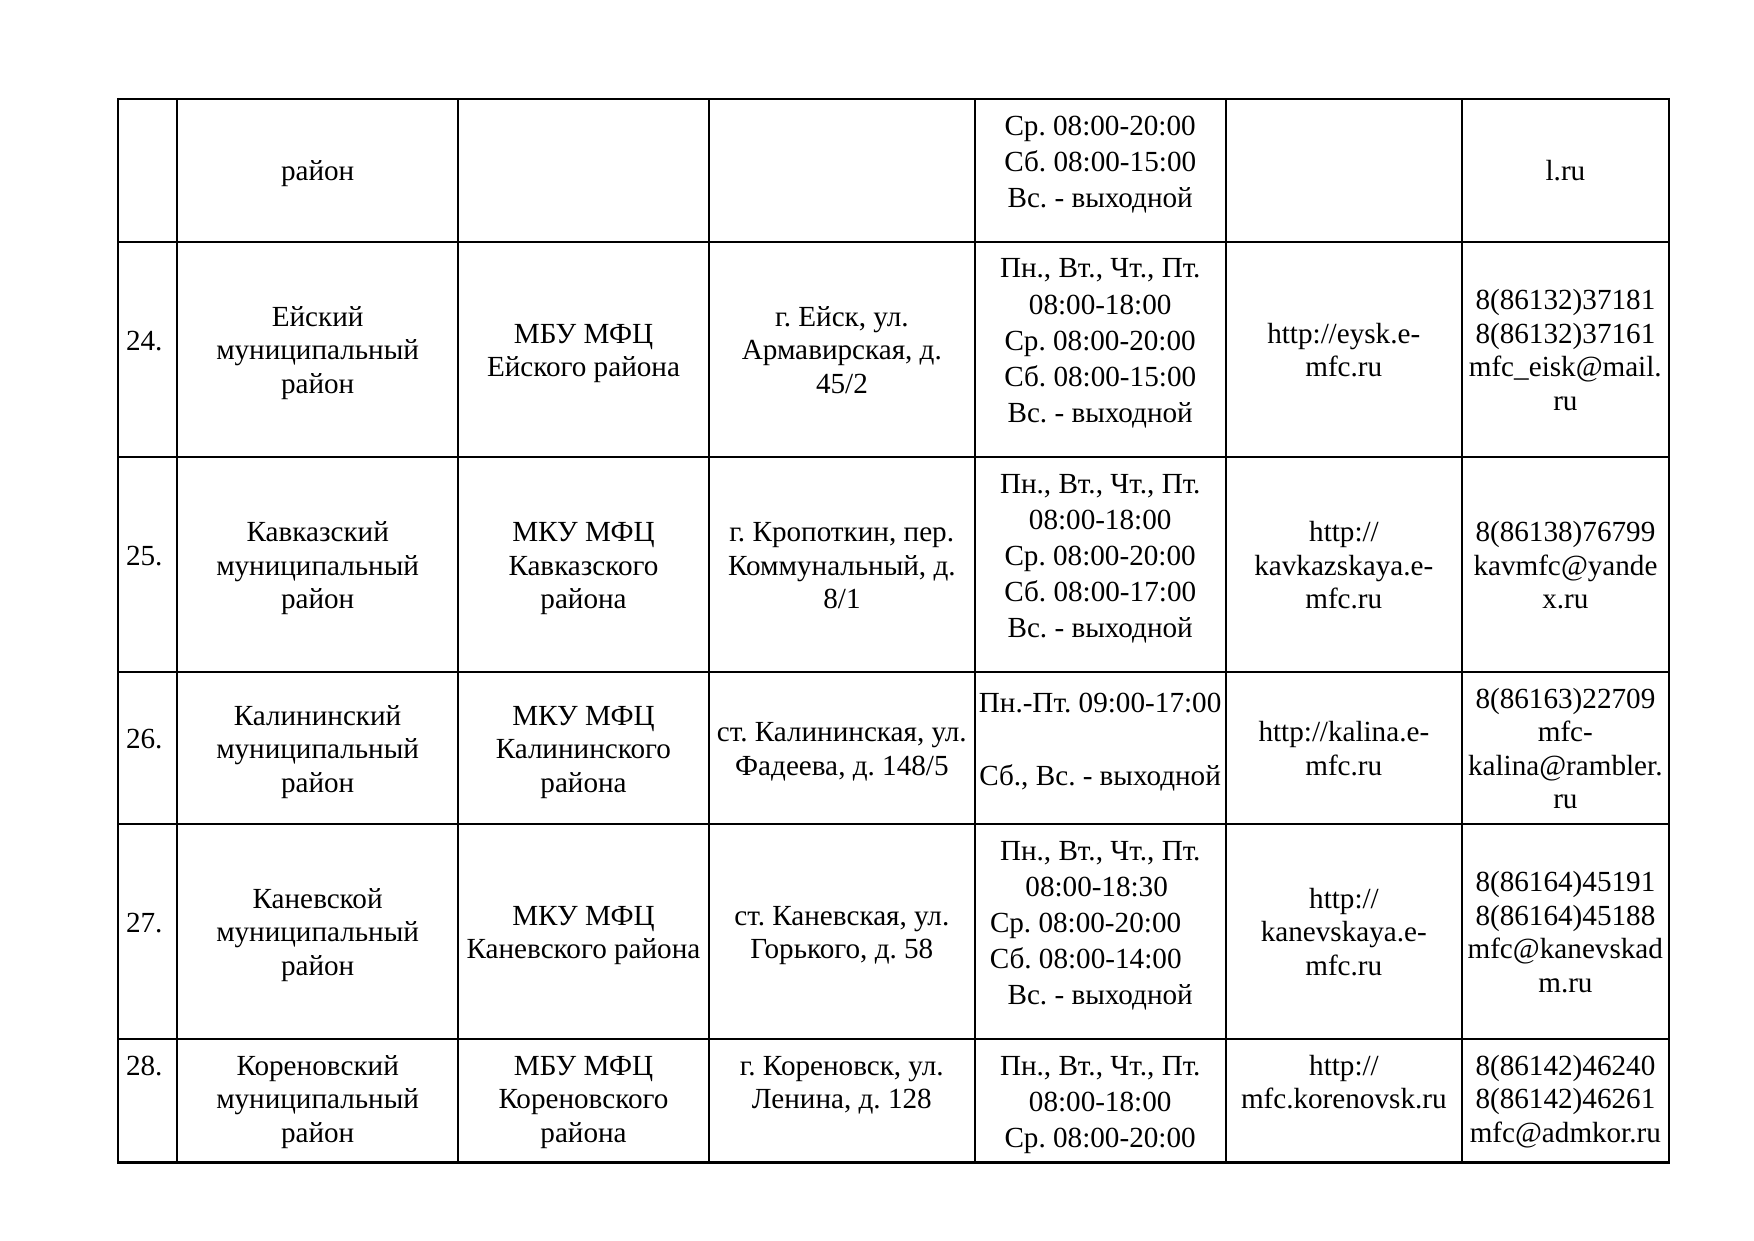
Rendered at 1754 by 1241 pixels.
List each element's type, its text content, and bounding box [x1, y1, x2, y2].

table_cell http://kanevskaya.e-mfc.ru [1227, 825, 1461, 1038]
table_cell Ейский муниципальный район [178, 243, 457, 456]
table_cell Пн., Вт., Чт., Пт. 08:00-18:00 Ср. 08:00-20:00 Сб. 08:00-17:00 Вс. - выходной [976, 458, 1225, 671]
table_cell МКУ МФЦ Каневского района [459, 825, 708, 1038]
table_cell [1463, 1040, 1668, 1161]
table_cell 8(86138)76799 kavmfc@yandex.ru [1463, 458, 1668, 671]
table_cell Пн.-Пт. 09:00-17:00 Сб., Вс. - выходной [976, 673, 1225, 823]
table_cell г. Кропоткин, пер. Коммунальный, д. 8/1 [710, 458, 974, 671]
table_cell [119, 825, 176, 1038]
table_cell http://eysk.e-mfc.ru [1227, 243, 1461, 456]
table_cell Каневской муниципальный район [178, 825, 457, 1038]
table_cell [1463, 100, 1668, 241]
table_cell Кавказский муниципальный район [178, 458, 457, 671]
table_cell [178, 100, 457, 241]
table_cell МКУ МФЦ Кавказского района [459, 458, 708, 671]
table_cell [119, 673, 176, 823]
table_cell [119, 458, 176, 671]
table_cell [119, 243, 176, 456]
table_cell 8(86163)22709 mfc-kalina@rambler.ru [1463, 673, 1668, 823]
table_cell 8(86164)45191 8(86164)45188 mfc@kanevskadm.ru [1463, 825, 1668, 1038]
table_cell http://kavkazskaya.e-mfc.ru [1227, 458, 1461, 671]
table_cell МКУ МФЦ Калининского района [459, 673, 708, 823]
table_cell Калининский муниципальный район [178, 673, 457, 823]
table_cell http://kalina.e-mfc.ru [1227, 673, 1461, 823]
table_cell г. Ейск, ул. Армавирская, д. 45/2 [710, 243, 974, 456]
table_cell ст. Каневская, ул. Горького, д. 58 [710, 825, 974, 1038]
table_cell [1227, 1040, 1461, 1161]
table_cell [178, 1040, 457, 1161]
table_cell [710, 1040, 974, 1161]
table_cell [459, 1040, 708, 1161]
table_cell ст. Калининская, ул. Фадеева, д. 148/5 [710, 673, 974, 823]
table_cell Пн., Вт., Чт., Пт. 08:00-18:30 Ср. 08:00-20:00 Сб. 08:00-14:00 Вс. - выходной [976, 825, 1225, 1038]
table_cell Пн., Вт., Чт., Пт. 08:00-18:00 Ср. 08:00-20:00 Сб. 08:00-15:00 Вс. - выходной [976, 243, 1225, 456]
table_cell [976, 100, 1225, 241]
table_cell [119, 100, 176, 241]
table_cell МБУ МФЦ Ейского района [459, 243, 708, 456]
table_cell [119, 1040, 176, 1161]
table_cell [1227, 100, 1461, 241]
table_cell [976, 1040, 1225, 1161]
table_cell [710, 100, 974, 241]
table_cell 8(86132)37181 8(86132)37161 mfc_eisk@mail.ru [1463, 243, 1668, 456]
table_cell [459, 100, 708, 241]
